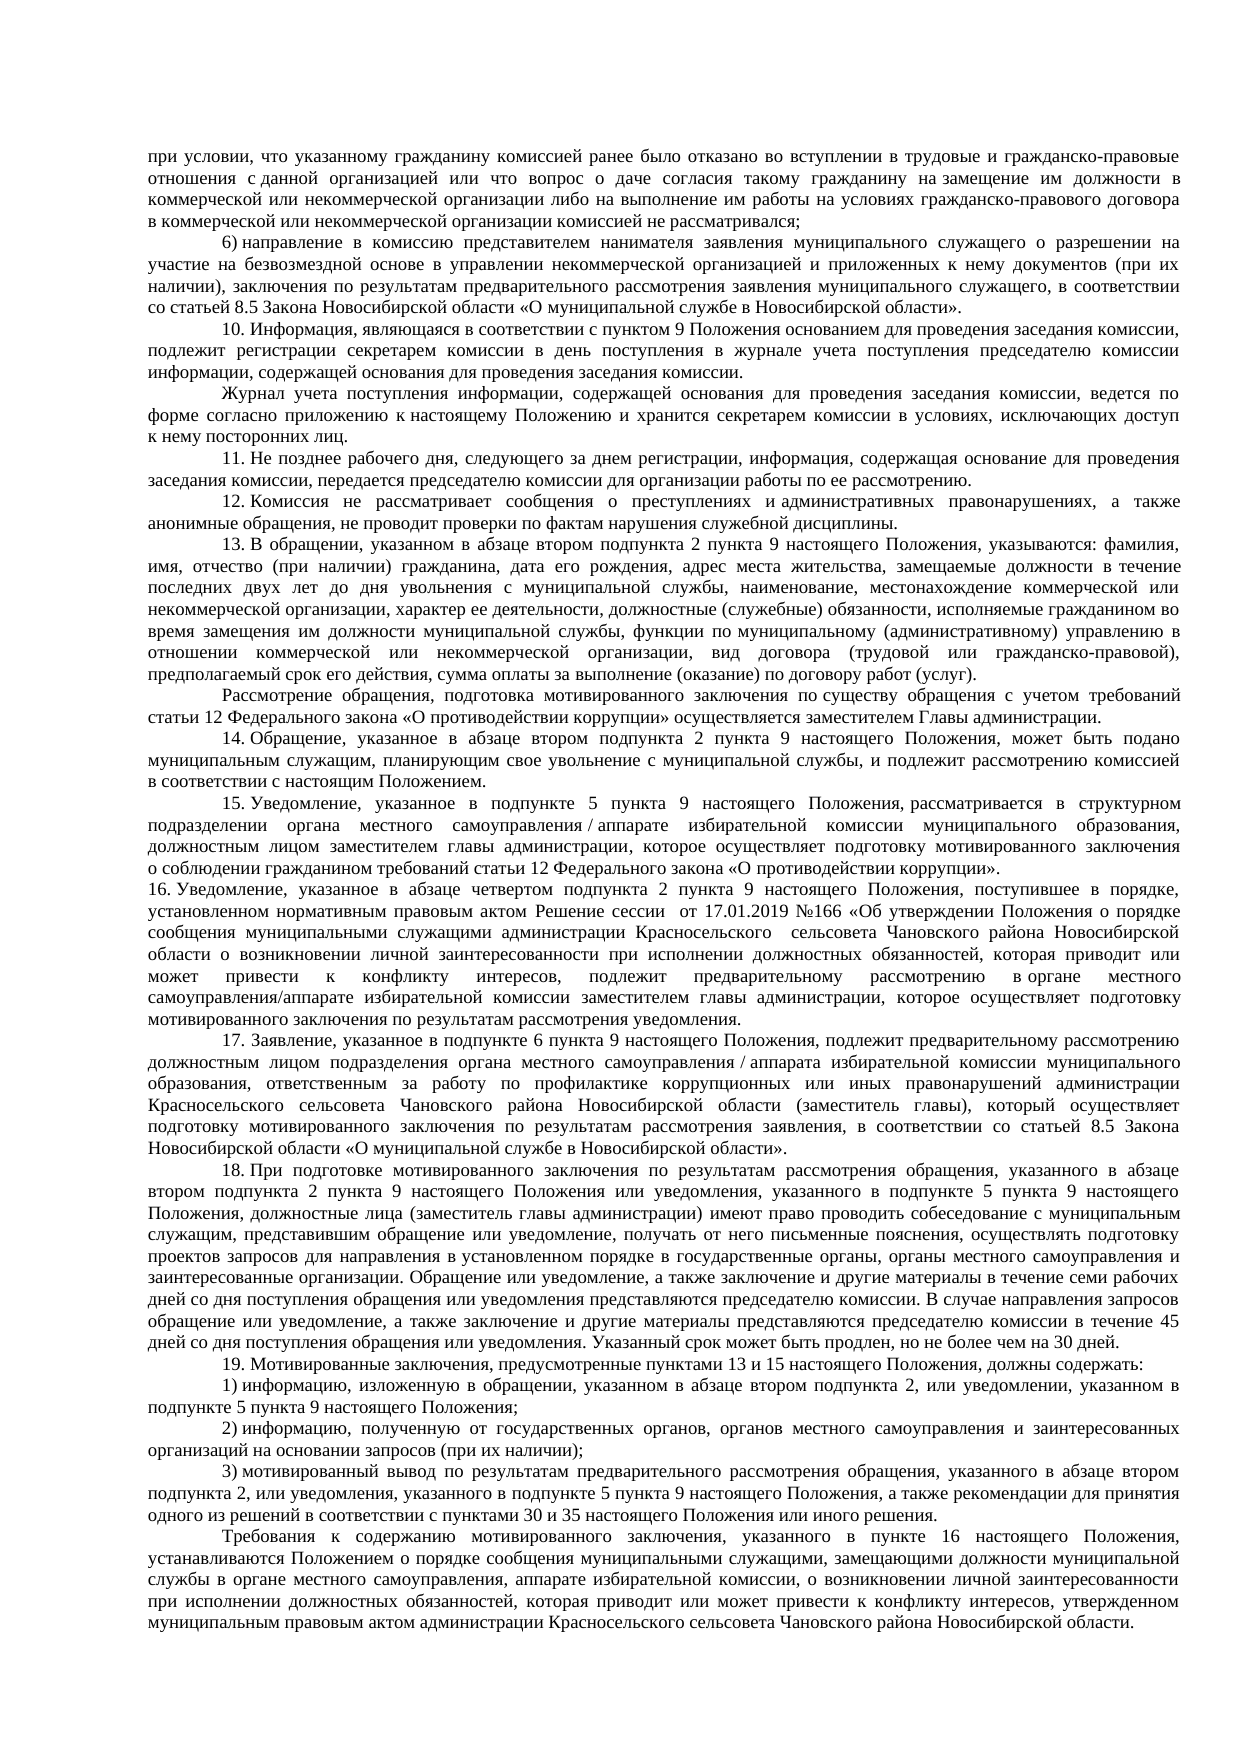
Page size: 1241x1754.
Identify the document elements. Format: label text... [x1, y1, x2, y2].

text Рассмотрение обращения, подготовка мотивированного заключения по существу обращения с учетом требований статьи 12 Федерального закона «О противодействии коррупции» осуществляется заместителем Главы администрации. [148, 684, 1181, 727]
text 16. Уведомление, указанное в абзаце четвертом подпункта 2 пункта 9 настоящего Положения, поступившее в порядке, установленном нормативным правовым актом Решение сессии от 17.01.2019 №166 «Об утверждении Положения о порядке сообщения муниципальными служащими администрации Красносельского сельсовета Чановского района Новосибирской области о возникновении личной заинтересованности при исполнении должностных обязанностей, которая приводит или может привести к конфликту интересов, подлежит предварительному рассмотрению в органе местного самоуправления/аппарате избирательной комиссии заместителем главы администрации, которое осуществляет подготовку мотивированного заключения по результатам рассмотрения уведомления. [148, 878, 1181, 1029]
text 19. Мотивированные заключения, предусмотренные пунктами 13 и 15 настоящего Положения, должны содержать: [148, 1353, 1181, 1374]
text Журнал учета поступления информации, содержащей основания для проведения заседания комиссии, ведется по форме согласно приложению к настоящему Положению и хранится секретарем комиссии в условиях, исключающих доступ к нему посторонних лиц. [148, 382, 1181, 447]
text 3) мотивированный вывод по результатам предварительного рассмотрения обращения, указанного в абзаце втором подпункта 2, или уведомления, указанного в подпункте 5 пункта 9 настоящего Положения, а также рекомендации для принятия одного из решений в соответствии с пунктами 30 и 35 настоящего Положения или иного решения. [148, 1460, 1181, 1525]
text 6) направление в комиссию представителем нанимателя заявления муниципального служащего о разрешении на участие на безвозмездной основе в управлении некоммерческой организацией и приложенных к нему документов (при их наличии), заключения по результатам предварительного рассмотрения заявления муниципального служащего, в соответствии со статьей 8.5 Закона Новосибирской области «О муниципальной службе в Новосибирской области». [148, 231, 1181, 318]
text 14. Обращение, указанное в абзаце втором подпункта 2 пункта 9 настоящего Положения, может быть подано муниципальным служащим, планирующим свое увольнение с муниципальной службы, и подлежит рассмотрению комиссией в соответствии с настоящим Положением. [148, 727, 1181, 792]
text 2) информацию, полученную от государственных органов, органов местного самоуправления и заинтересованных организаций на основании запросов (при их наличии); [148, 1417, 1181, 1460]
text Требования к содержанию мотивированного заключения, указанного в пункте 16 настоящего Положения, устанавливаются Положением о порядке сообщения муниципальными служащими, замещающими должности муниципальной службы в органе местного самоуправления, аппарате избирательной комиссии, о возникновении личной заинтересованности при исполнении должностных обязанностей, которая приводит или может привести к конфликту интересов, утвержденном муниципальным правовым актом администрации Красносельского сельсовета Чановского района Новосибирской области. [148, 1525, 1181, 1633]
text 15. Уведомление, указанное в подпункте 5 пункта 9 настоящего Положения, рассматривается в структурном подразделении органа местного самоуправления / аппарате избирательной комиссии муниципального образования, должностным лицом заместителем главы администрации, которое осуществляет подготовку мотивированного заключения о соблюдении гражданином требований статьи 12 Федерального закона «О противодействии коррупции». [148, 792, 1181, 878]
text 11. Не позднее рабочего дня, следующего за днем регистрации, информация, содержащая основание для проведения заседания комиссии, передается председателю комиссии для организации работы по ее рассмотрению. [148, 447, 1181, 490]
text 12. Комиссия не рассматривает сообщения о преступлениях и административных правонарушениях, а также анонимные обращения, не проводит проверки по фактам нарушения служебной дисциплины. [148, 490, 1181, 533]
text 18. При подготовке мотивированного заключения по результатам рассмотрения обращения, указанного в абзаце втором подпункта 2 пункта 9 настоящего Положения или уведомления, указанного в подпункте 5 пункта 9 настоящего Положения, должностные лица (заместитель главы администрации) имеют право проводить собеседование с муниципальным служащим, представившим обращение или уведомление, получать от него письменные пояснения, осуществлять подготовку проектов запросов для направления в установленном порядке в государственные органы, органы местного самоуправления и заинтересованные организации. Обращение или уведомление, а также заключение и другие материалы в течение семи рабочих дней со дня поступления обращения или уведомления представляются председателю комиссии. В случае направления запросов обращение или уведомление, а также заключение и другие материалы представляются председателю комиссии в течение 45 дней со дня поступления обращения или уведомления. Указанный срок может быть продлен, но не более чем на 30 дней. [148, 1158, 1181, 1353]
text 1) информацию, изложенную в обращении, указанном в абзаце втором подпункта 2, или уведомлении, указанном в подпункте 5 пункта 9 настоящего Положения; [148, 1374, 1181, 1417]
text 10. Информация, являющаяся в соответствии с пунктом 9 Положения основанием для проведения заседания комиссии, подлежит регистрации секретарем комиссии в день поступления в журнале учета поступления председателю комиссии информации, содержащей основания для проведения заседания комиссии. [148, 318, 1181, 382]
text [148, 145, 1181, 231]
text 13. В обращении, указанном в абзаце втором подпункта 2 пункта 9 настоящего Положения, указываются: фамилия, имя, отчество (при наличии) гражданина, дата его рождения, адрес места жительства, замещаемые должности в течение последних двух лет до дня увольнения с муниципальной службы, наименование, местонахождение коммерческой или некоммерческой организации, характер ее деятельности, должностные (служебные) обязанности, исполняемые гражданином во время замещения им должности муниципальной службы, функции по муниципальному (административному) управлению в отношении коммерческой или некоммерческой организации, вид договора (трудовой или гражданско-правовой), предполагаемый срок его действия, сумма оплаты за выполнение (оказание) по договору работ (услуг). [148, 533, 1181, 684]
text 17. Заявление, указанное в подпункте 6 пункта 9 настоящего Положения, подлежит предварительному рассмотрению должностным лицом подразделения органа местного самоуправления / аппарата избирательной комиссии муниципального образования, ответственным за работу по профилактике коррупционных или иных правонарушений администрации Красносельского сельсовета Чановского района Новосибирской области (заместитель главы), который осуществляет подготовку мотивированного заключения по результатам рассмотрения заявления, в соответствии со статьей 8.5 Закона Новосибирской области «О муниципальной службе в Новосибирской области». [148, 1029, 1181, 1158]
